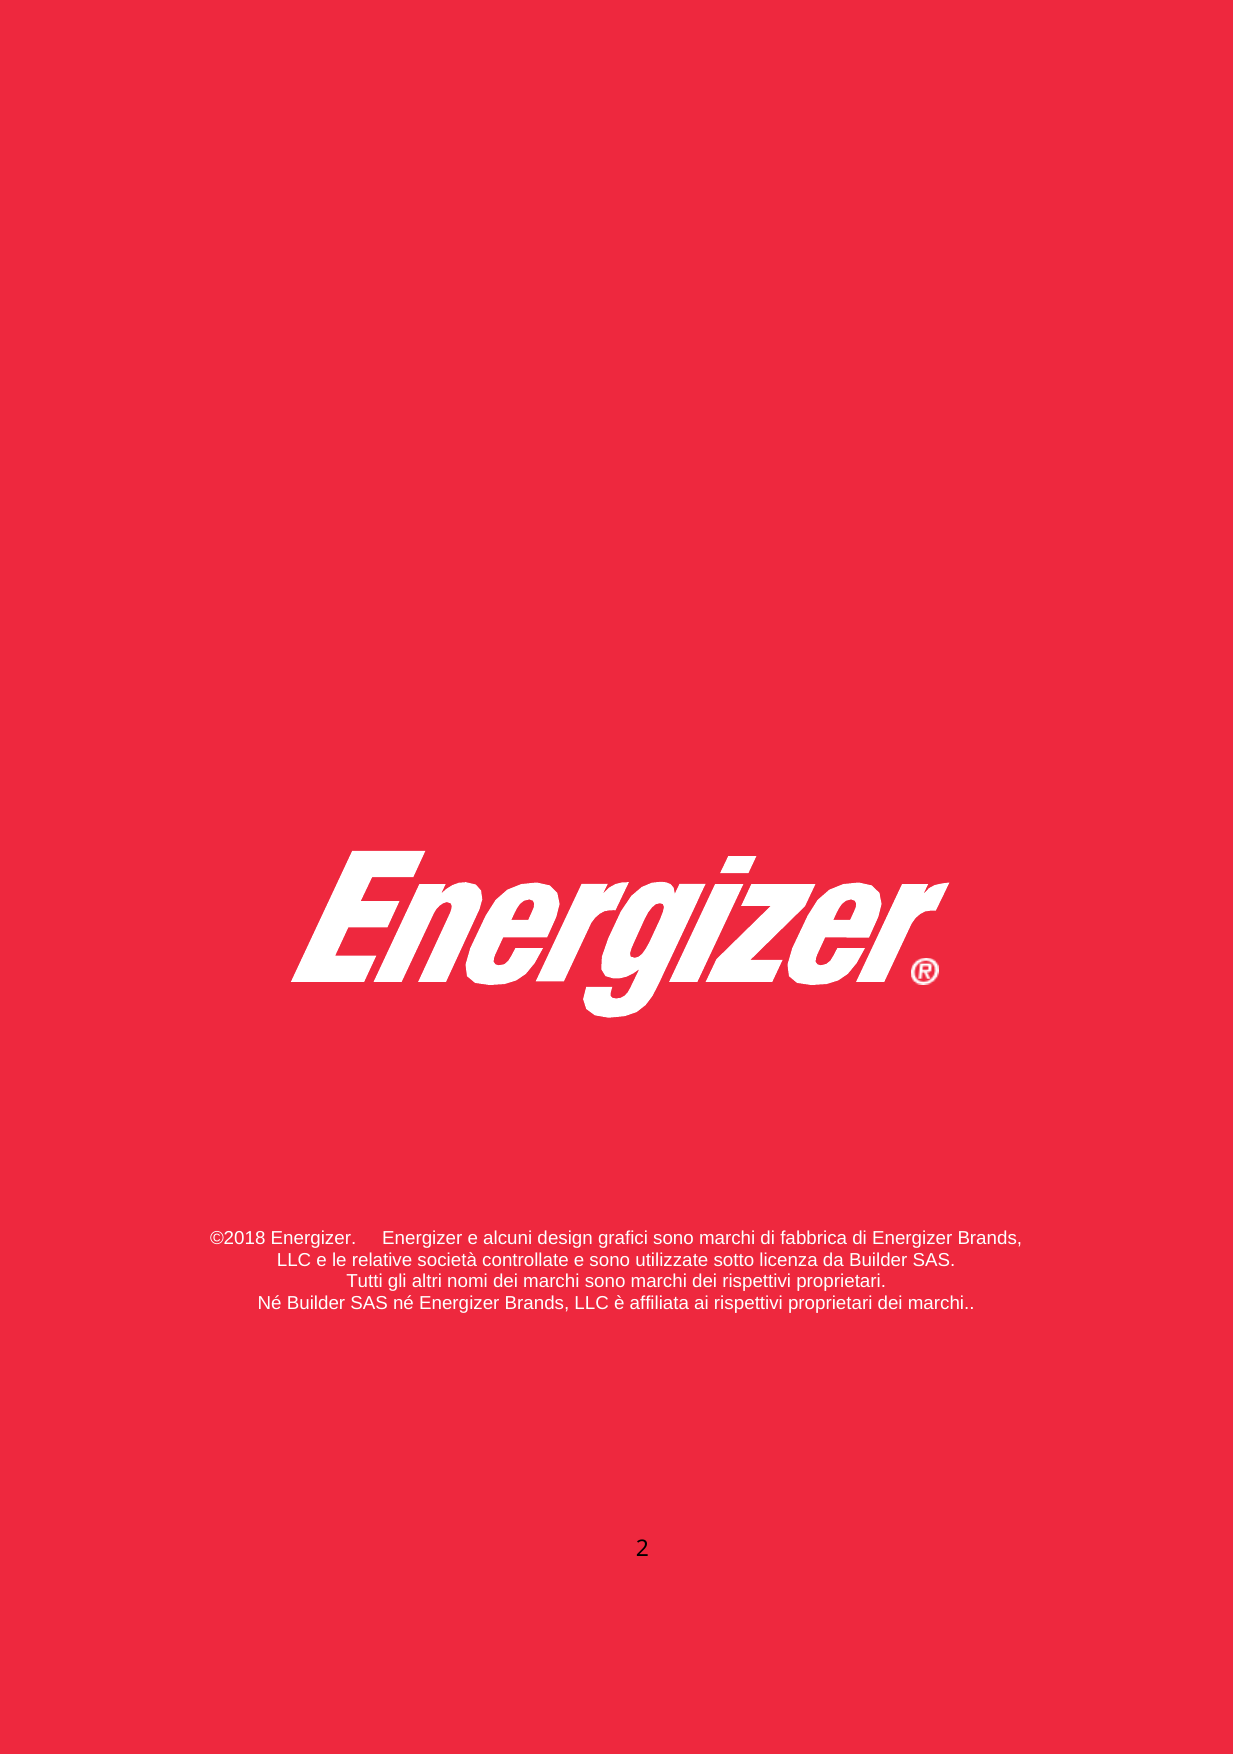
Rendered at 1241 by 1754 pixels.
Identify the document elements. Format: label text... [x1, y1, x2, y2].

text ©2018 Energizer. Energizer e alcuni design grafici sono marchi di fabbrica di Energizer Brands, [0, 1227, 1232, 1249]
picture [911, 958, 939, 985]
text LLC e le relative società controllate e sono utilizzate sotto licenza da Builder SAS. [0, 1249, 1232, 1270]
text Tutti gli altri nomi dei marchi sono marchi dei rispettivi proprietari. [0, 1270, 1232, 1292]
text Né Builder SAS né Energizer Brands, LLC è affiliata ai rispettivi proprietari dei marchi.. [0, 1292, 1232, 1313]
